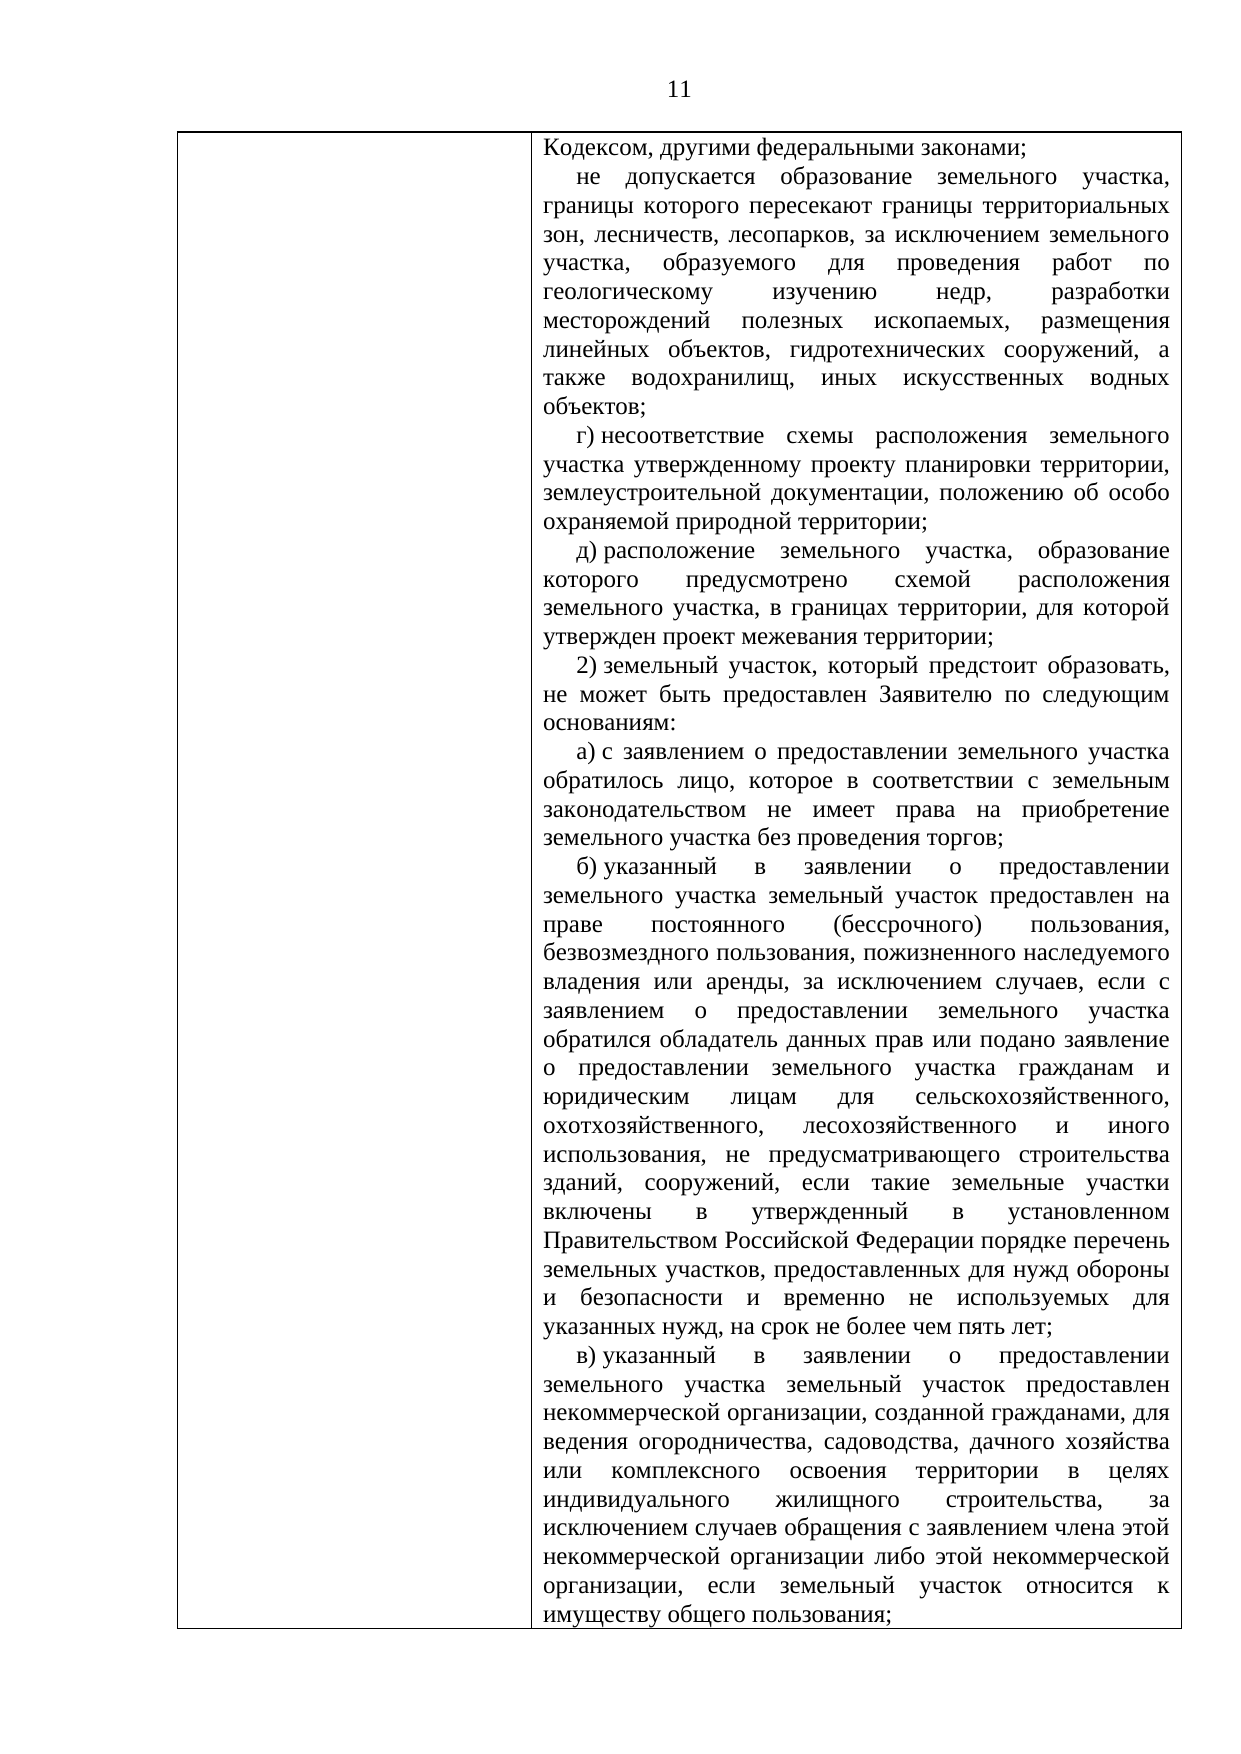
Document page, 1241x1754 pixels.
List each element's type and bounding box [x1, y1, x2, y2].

table_cell [178, 133, 531, 1627]
table_cell [532, 133, 1181, 1627]
